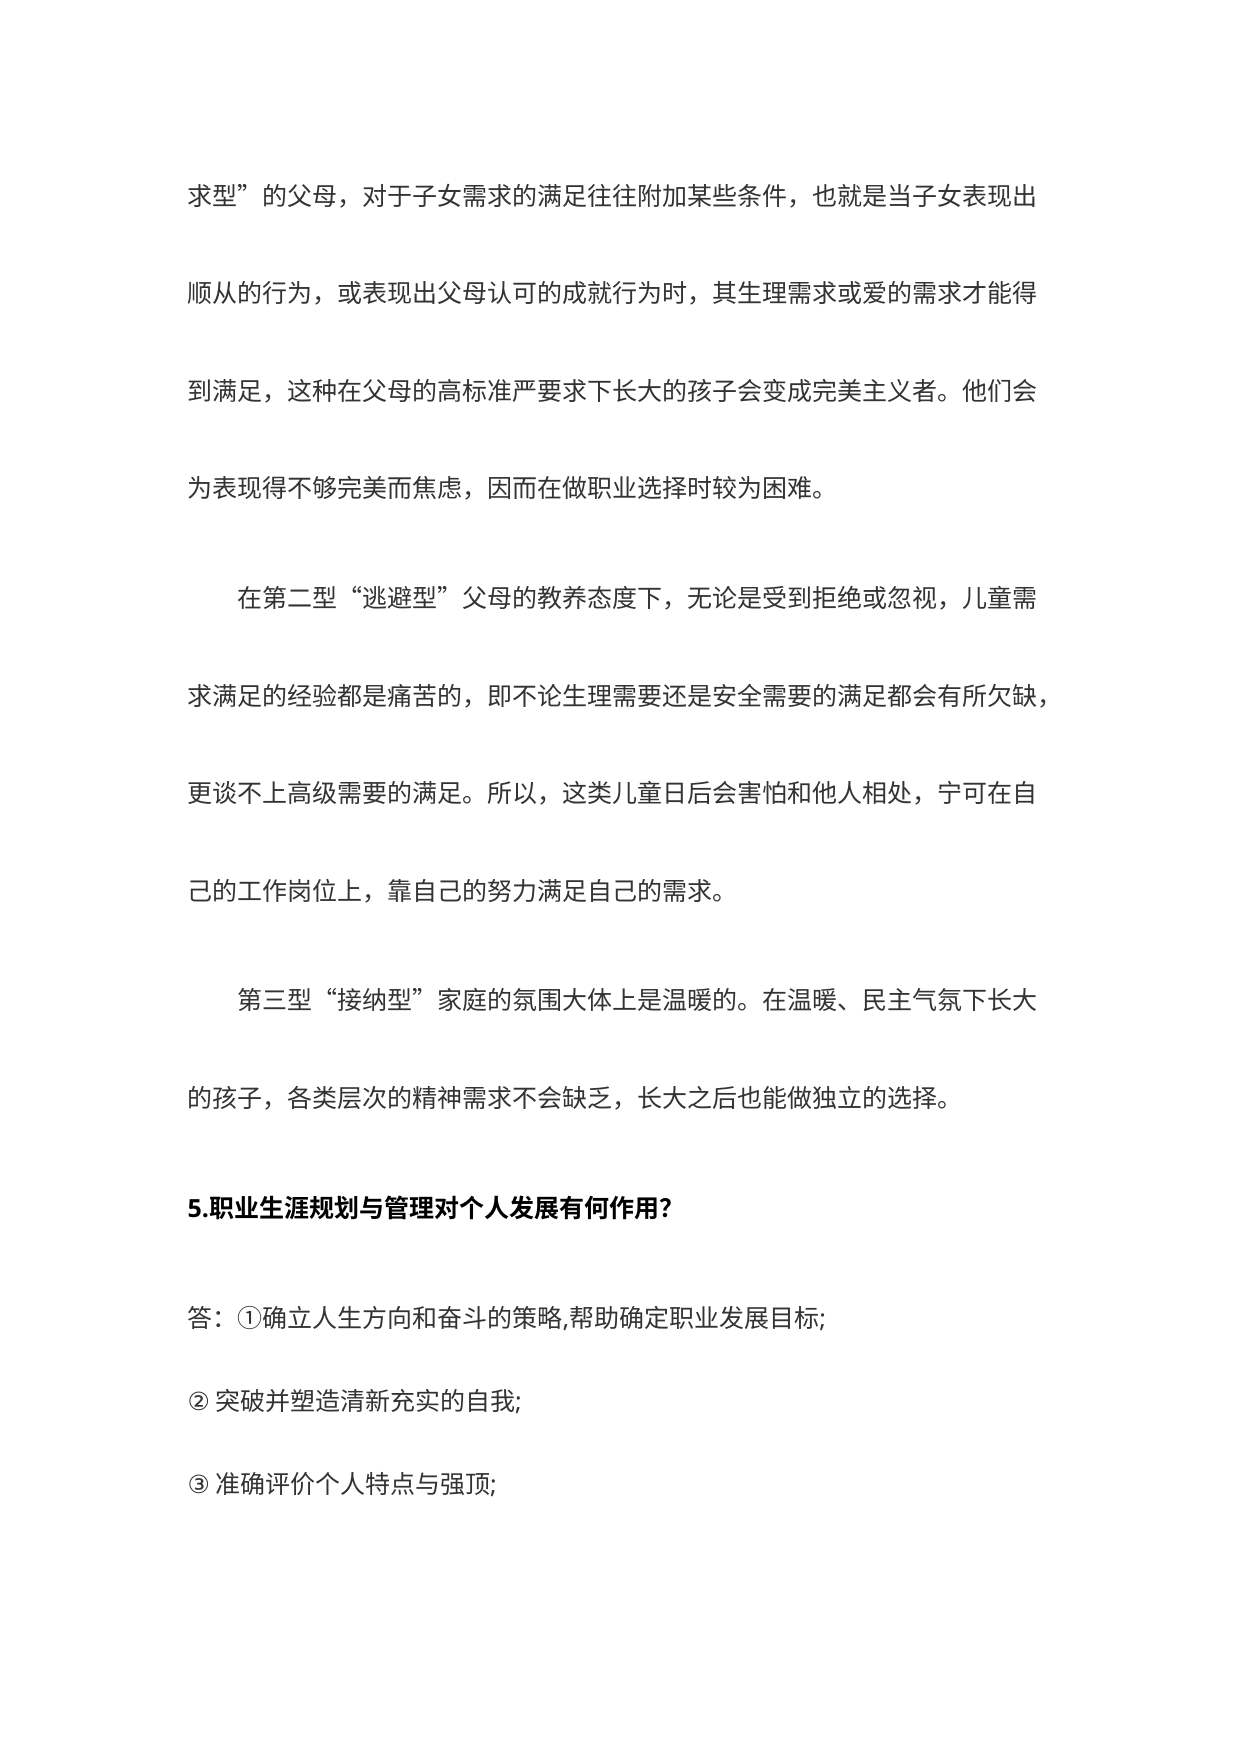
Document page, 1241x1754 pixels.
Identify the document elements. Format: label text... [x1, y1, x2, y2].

subtitle 5.职业生涯规划与管理对个人发展有何作用？ [187, 1174, 1053, 1239]
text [187, 162, 1053, 519]
text 答：①确立人生方向和奋斗的策略,帮助确定职业发展目标; [187, 1284, 1053, 1349]
text ③准确评价个人特点与强顶; [187, 1451, 1053, 1516]
text ②突破并塑造清新充实的自我; [187, 1367, 1053, 1432]
text 第三型“接纳型”家庭的氛围大体上是温暖的。在温暖、民主气氛下长大的孩子，各类层次的精神需求不会缺乏，长大之后也能做独立的选择。 [187, 966, 1053, 1129]
text 在第二型“逃避型”父母的教养态度下，无论是受到拒绝或忽视，儿童需求满足的经验都是痛苦的，即不论生理需要还是安全需要的满足都会有所欠缺，更谈不上高级需要的满足。所以，这类儿童日后会害怕和他人相处，宁可在自己的工作岗位上，靠自己的努力满足自己的需求。 [187, 564, 1053, 922]
